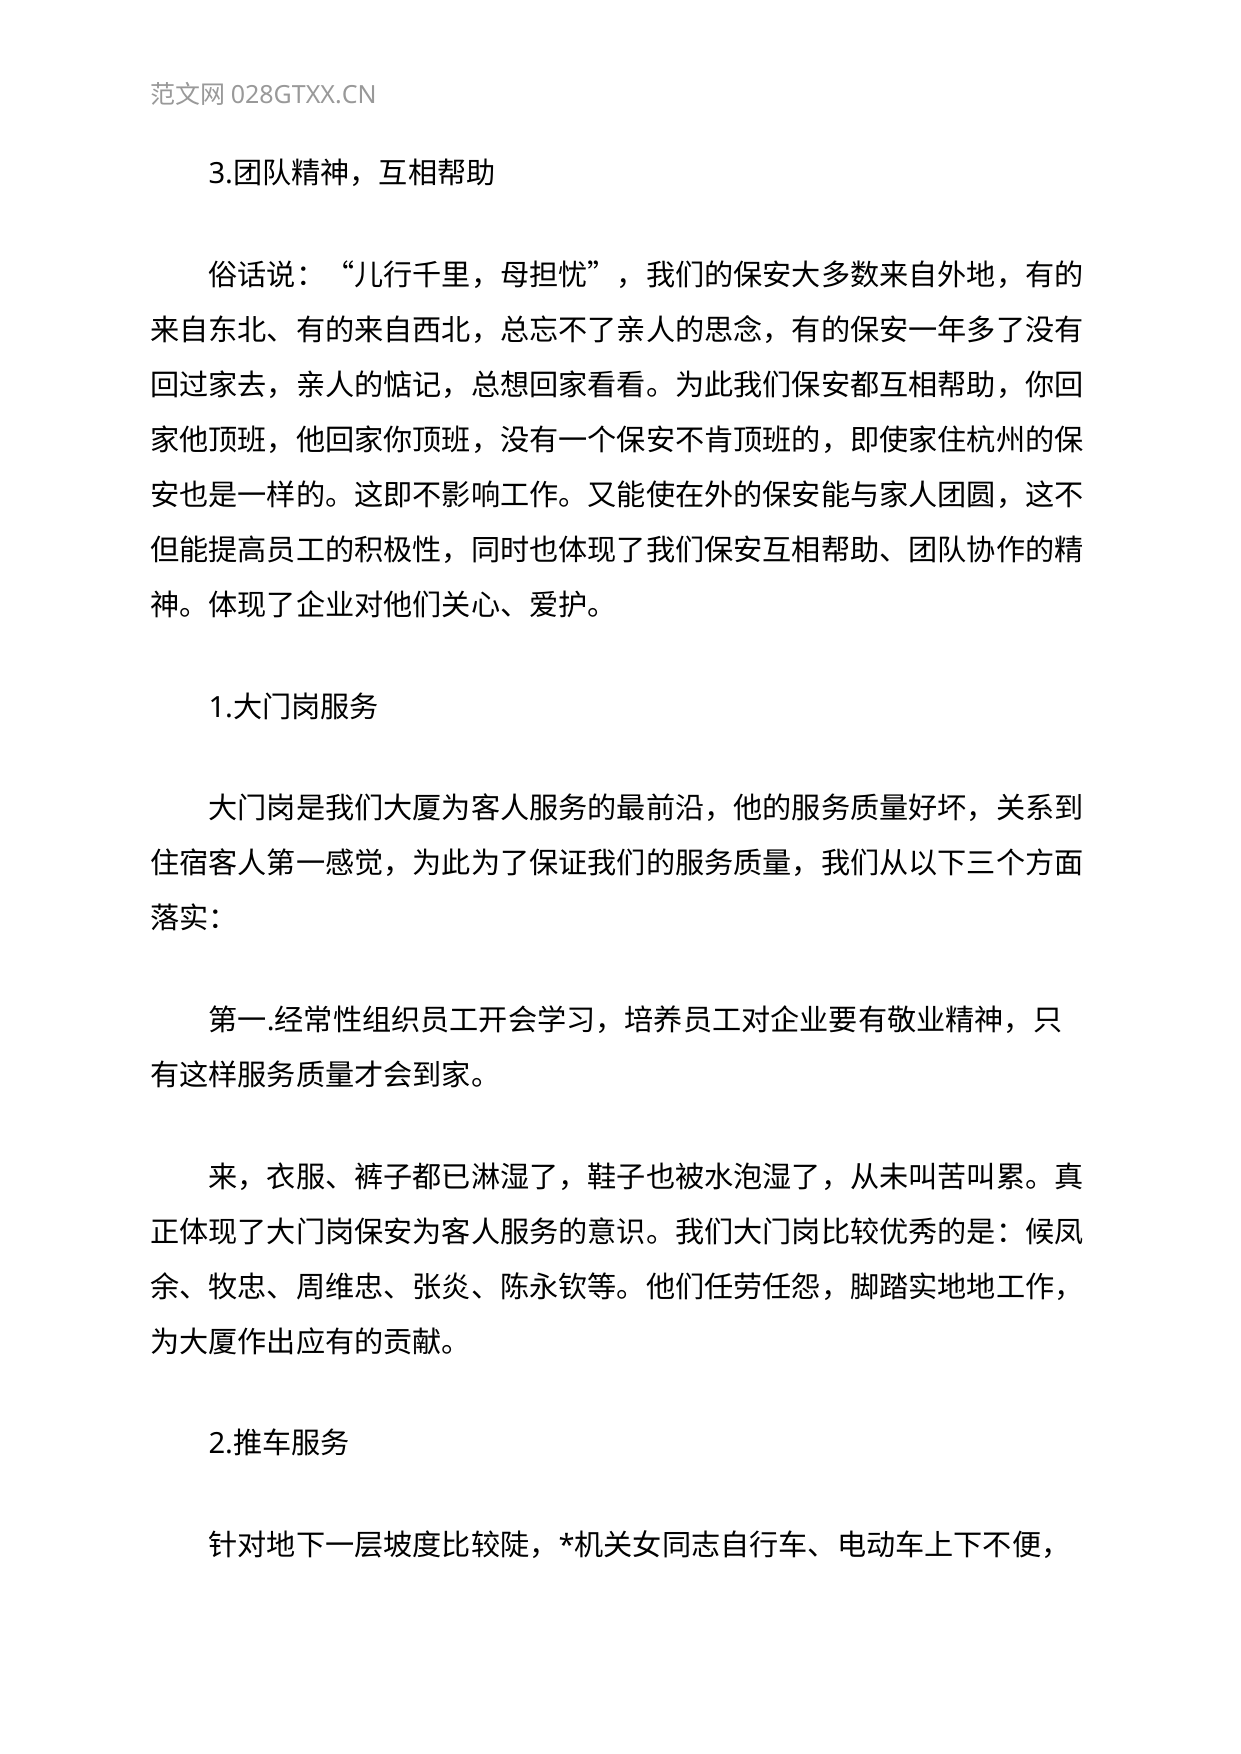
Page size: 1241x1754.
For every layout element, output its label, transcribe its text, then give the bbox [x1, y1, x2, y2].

text 来，衣服、裤子都已淋湿了，鞋子也被水泡湿了，从未叫苦叫累。真正体现了大门岗保安为客人服务的意识。我们大门岗比较优秀的是：候凤余、牧忠、周维忠、张炎、陈永钦等。他们任劳任怨，脚踏实地地工作，为大厦作出应有的贡献。 [150, 1153, 1090, 1360]
text 第一.经常性组织员工开会学习，培养员工对企业要有敬业精神，只有这样服务质量才会到家。 [150, 997, 1090, 1094]
text 2.推车服务 [150, 1420, 1090, 1462]
text 俗话说：“儿行千里，母担忧”，我们的保安大多数来自外地，有的来自东北、有的来自西北，总忘不了亲人的思念，有的保安一年多了没有回过家去，亲人的惦记，总想回家看看。为此我们保安都互相帮助，你回家他顶班，他回家你顶班，没有一个保安不肯顶班的，即使家住杭州的保安也是一样的。这即不影响工作。又能使在外的保安能与家人团圆，这不但能提高员工的积极性，同时也体现了我们保安互相帮助、团队协作的精神。体现了企业对他们关心、爱护。 [150, 252, 1090, 624]
text 3.团队精神，互相帮助 [150, 150, 1090, 192]
text 1.大门岗服务 [150, 683, 1090, 726]
text 大门岗是我们大厦为客人服务的最前沿，他的服务质量好坏，关系到住宿客人第一感觉，为此为了保证我们的服务质量，我们从以下三个方面落实： [150, 785, 1090, 937]
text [150, 1522, 1090, 1564]
